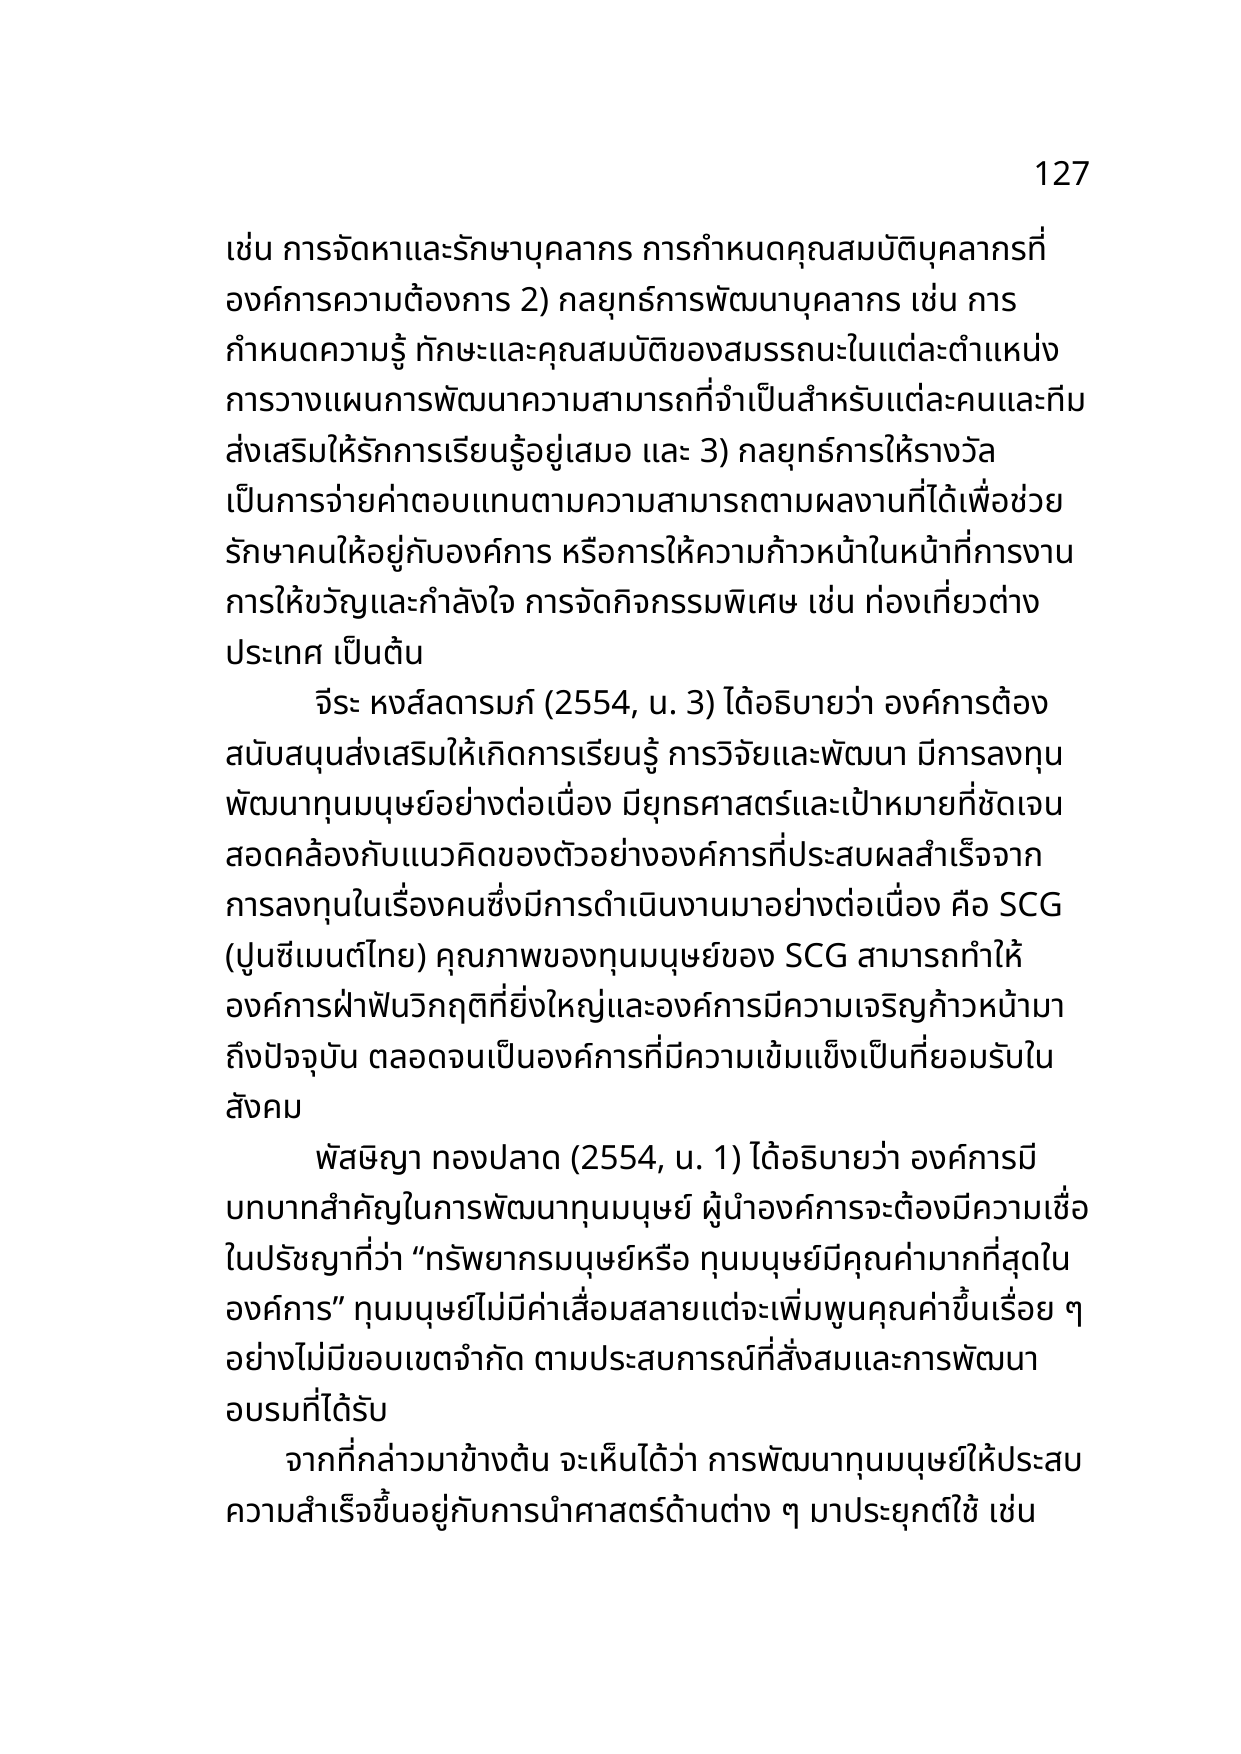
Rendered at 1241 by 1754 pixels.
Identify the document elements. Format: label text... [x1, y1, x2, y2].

text พัสษิญา ทองปลาด (2554, น. 1) ได้อธิบายว่า องค์การมีบทบาทสำคัญในการพัฒนาทุนมนุษย์ ผู้นำองค์การจะต้องมีความเชื่อในปรัชญาที่ว่า “ทรัพยากรมนุษย์หรือ ทุนมนุษย์มีคุณค่ามากที่สุดในองค์การ” ทุนมนุษย์ไม่มีค่าเสื่อมสลายแต่จะเพิ่มพูนคุณค่าขึ้นเรื่อย ๆ อย่างไม่มีขอบเขตจำกัด ตามประสบการณ์ที่สั่งสมและการพัฒนาอบรมที่ได้รับ [225, 1133, 1090, 1436]
text จีระ หงส์ลดารมภ์ (2554, น. 3) ได้อธิบายว่า องค์การต้องสนับสนุนส่งเสริมให้เกิดการเรียนรู้ การวิจัยและพัฒนา มีการลงทุนพัฒนาทุนมนุษย์อย่างต่อเนื่อง มียุทธศาสตร์และเป้าหมายที่ชัดเจน สอดคล้องกับแนวคิดของตัวอย่างองค์การที่ประสบผลสำเร็จจากการลงทุนในเรื่องคนซึ่งมีการดำเนินงานมาอย่างต่อเนื่อง คือ SCG (ปูนซีเมนต์ไทย) คุณภาพของทุนมนุษย์ของ SCG สามารถทำให้องค์การฝ่าฟันวิกฤติที่ยิ่งใหญ่และองค์การมีความเจริญก้าวหน้ามาถึงปัจจุบัน ตลอดจนเป็นองค์การที่มีความเข้มแข็งเป็นที่ยอมรับในสังคม [225, 679, 1090, 1133]
